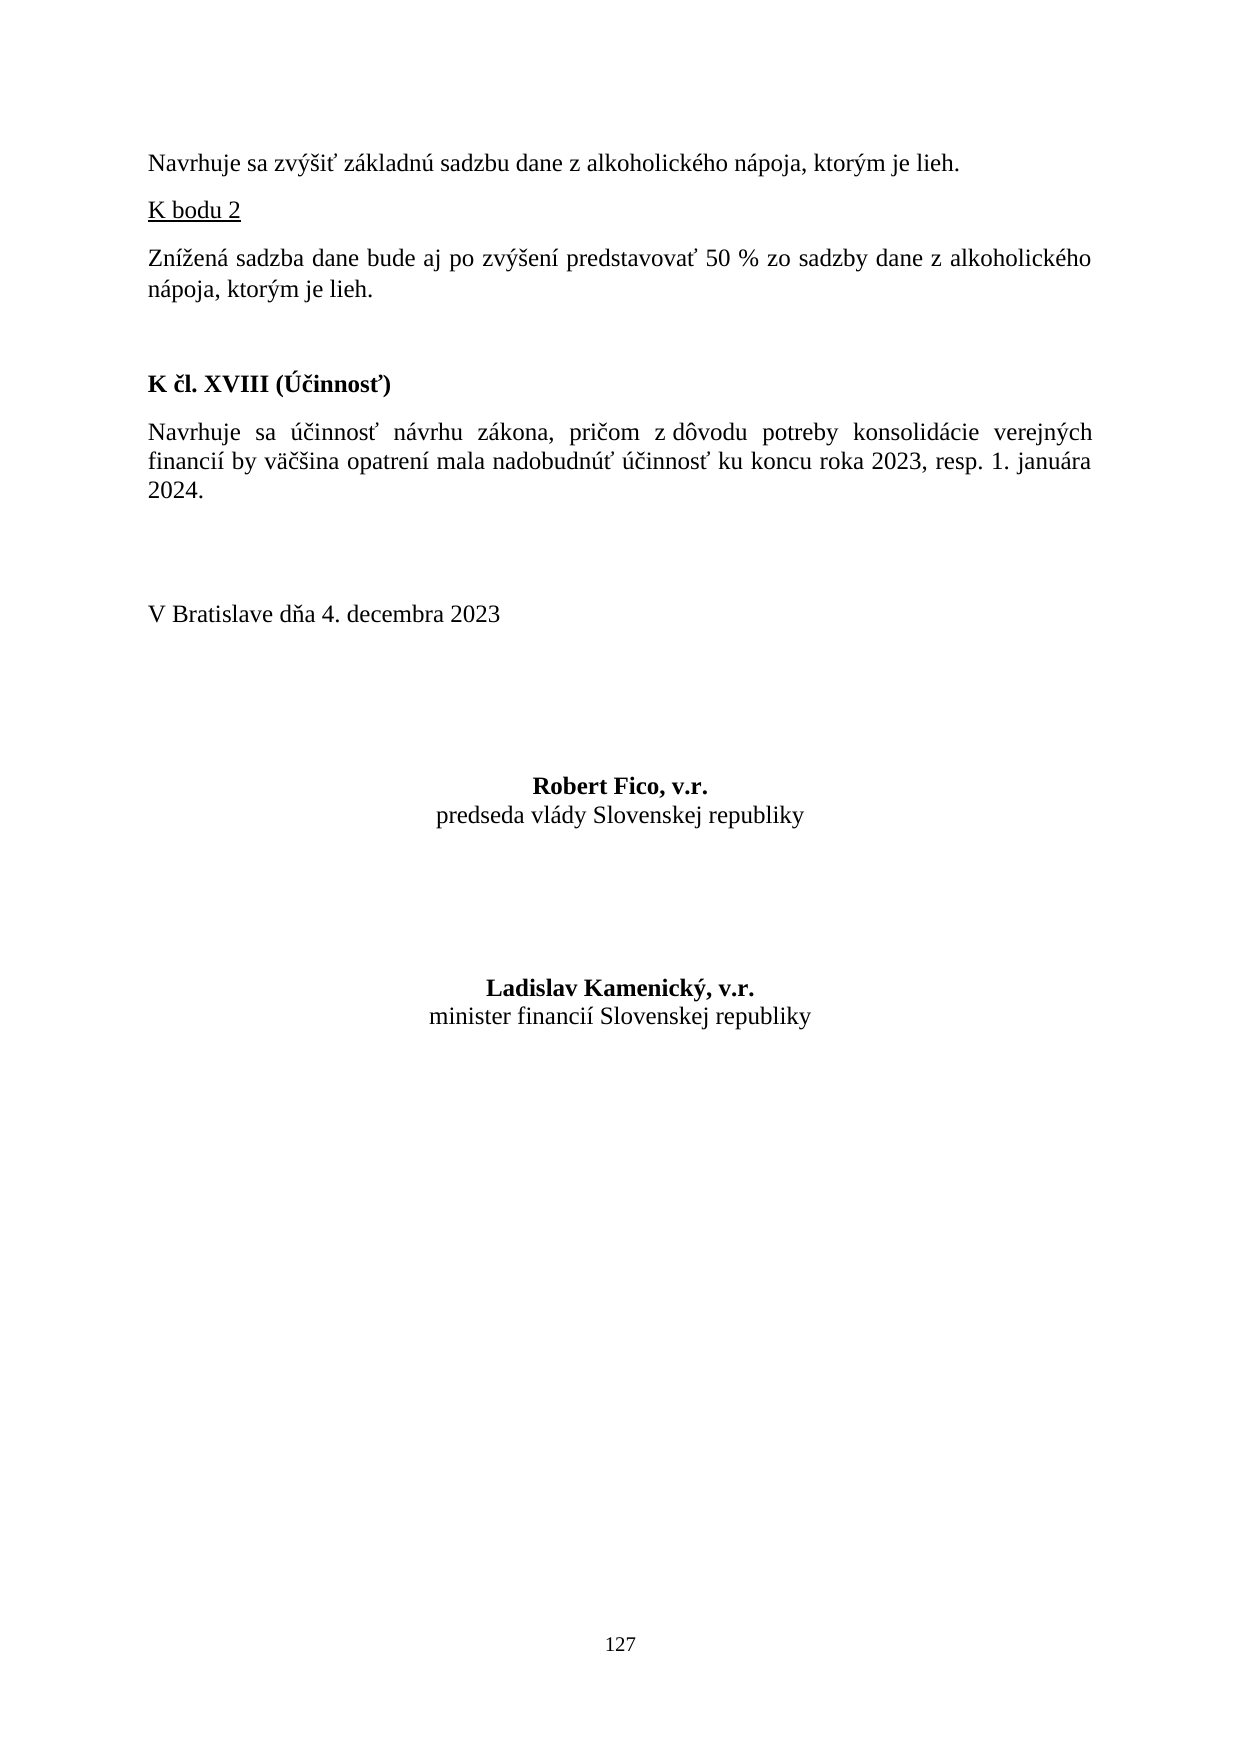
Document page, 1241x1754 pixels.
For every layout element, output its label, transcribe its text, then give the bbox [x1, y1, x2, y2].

text Ladislav Kamenický, v.r. [148, 973, 1093, 1001]
text Znížená sadzba dane bude aj po zvýšení predstavovať 50 % zo sadzby dane z alkoholického nápoja, ktorým je lieh. [148, 243, 1093, 303]
text Navrhuje sa účinnosť návrhu zákona, pričom z dôvodu potreby konsolidácie verejných financií by väčšina opatrení mala nadobudnúť účinnosť ku koncu roka 2023, resp. 1. januára 2024. [148, 417, 1093, 503]
text Navrhuje sa zvýšiť základnú sadzbu dane z alkoholického nápoja, ktorým je lieh. [148, 148, 1093, 176]
text minister financií Slovenskej republiky [148, 1001, 1093, 1030]
text predseda vlády Slovenskej republiky [148, 800, 1093, 829]
text K čl. XVIII (Účinnosť) [148, 369, 1093, 398]
text K bodu 2 [148, 195, 1093, 224]
text Robert Fico, v.r. [148, 771, 1093, 800]
text V Bratislave dňa 4. decembra 2023 [148, 599, 1093, 628]
